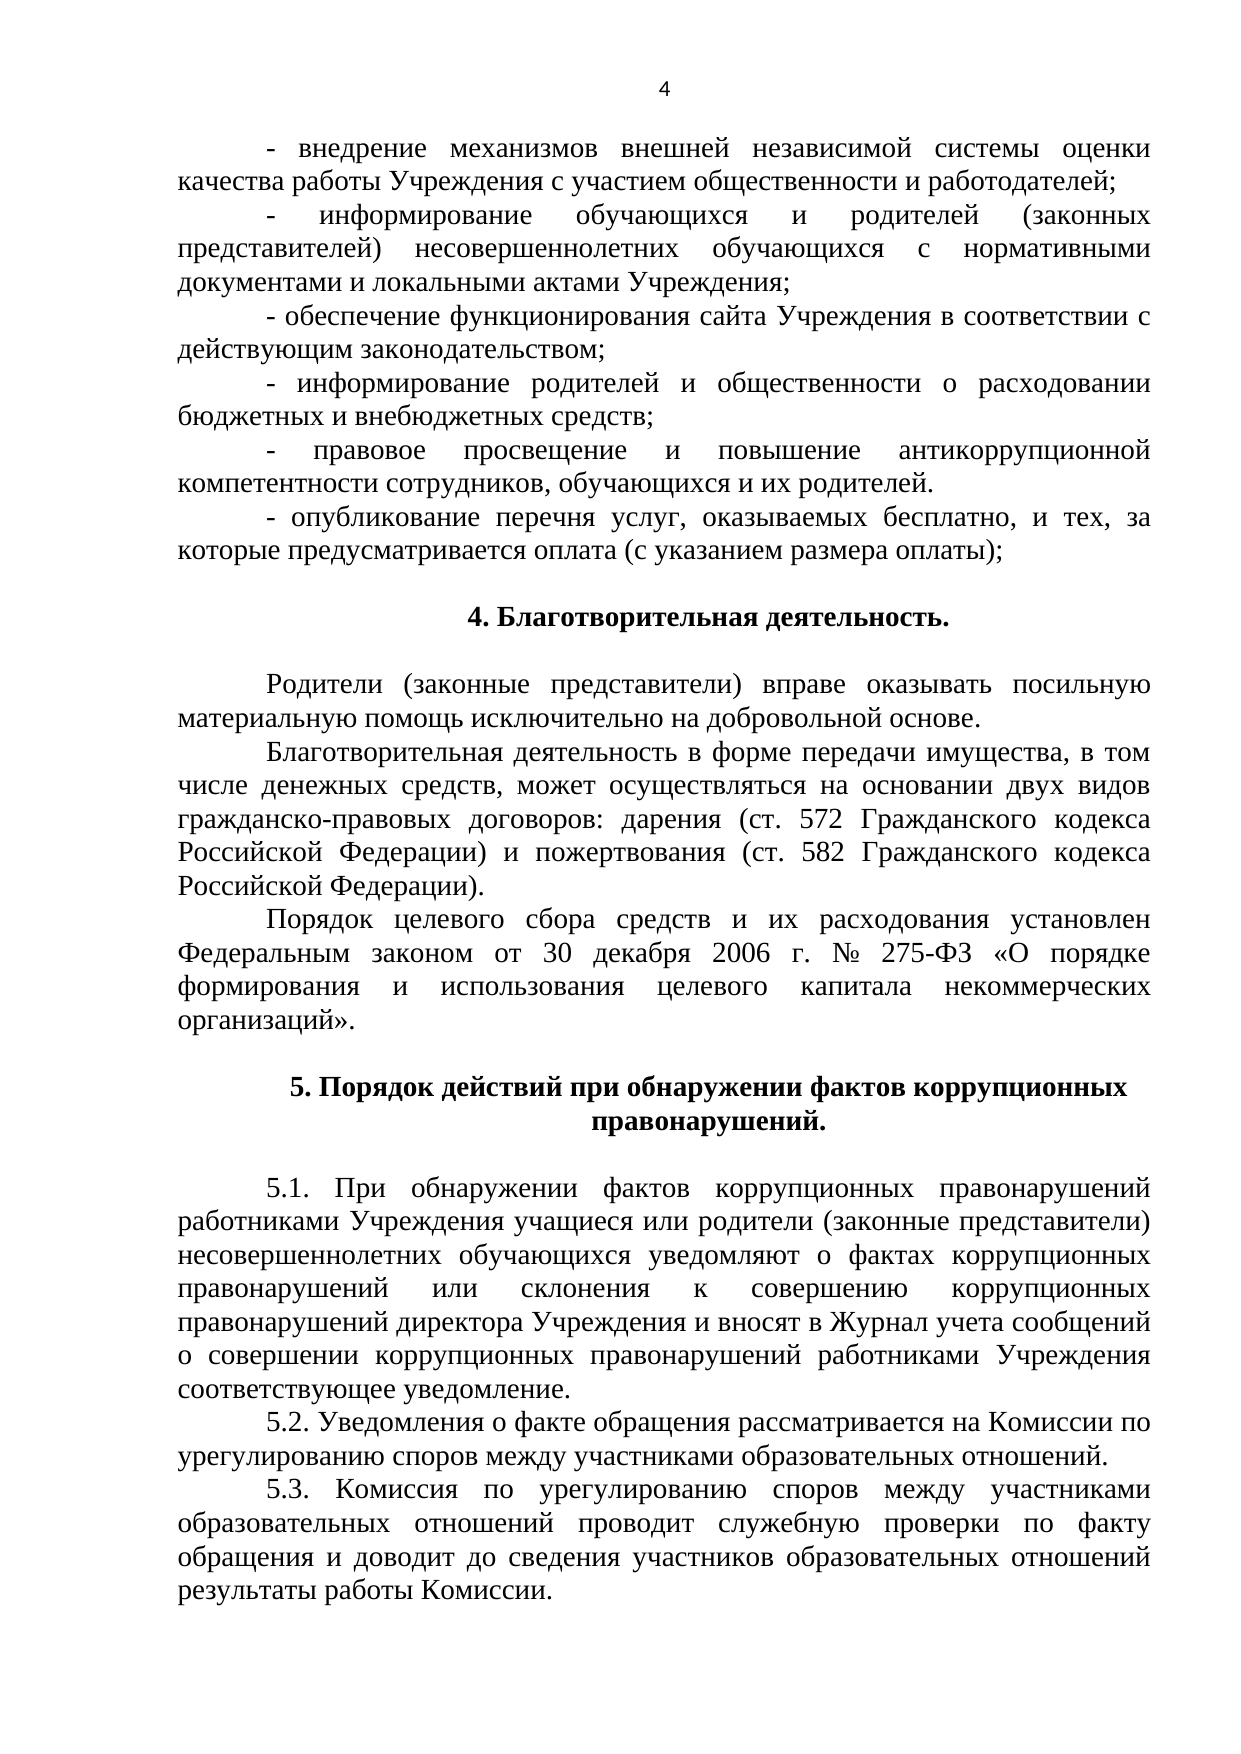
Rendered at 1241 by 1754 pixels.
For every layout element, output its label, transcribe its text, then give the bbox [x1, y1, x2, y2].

text правонарушений. [177, 1103, 1152, 1136]
text 5. Порядок действий при обнаружении фактов коррупционных [177, 1069, 1152, 1103]
text - обеспечение функционирования сайта Учреждения в соответствии с действующим законодательством; [177, 298, 1152, 365]
text - информирование обучающихся и родителей (законных представителей) несовершеннолетних обучающихся с нормативными документами и локальными актами Учреждения; [177, 197, 1152, 298]
text Родители (законные представители) вправе оказывать посильную материальную помощь исключительно на добровольной основе. [177, 667, 1152, 734]
text 5.1. При обнаружении фактов коррупционных правонарушений работниками Учреждения учащиеся или родители (законные представители) несовершеннолетних обучающихся уведомляют о фактах коррупционных правонарушений или склонения к совершению коррупционных правонарушений директора Учреждения и вносят в Журнал учета сообщений о совершении коррупционных правонарушений работниками Учреждения соответствующее уведомление. [177, 1170, 1152, 1404]
text - внедрение механизмов внешней независимой системы оценки качества работы Учреждения с участием общественности и работодателей; [177, 130, 1152, 197]
text Благотворительная деятельность в форме передачи имущества, в том числе денежных средств, может осуществляться на основании двух видов гражданско-правовых договоров: дарения (ст. 572 Гражданского кодекса Российской Федерации) и пожертвования (ст. 582 Гражданского кодекса Российской Федерации). [177, 734, 1152, 901]
text 5.2. Уведомления о факте обращения рассматривается на Комиссии по урегулированию споров между участниками образовательных отношений. [177, 1404, 1152, 1472]
text 5.3. Комиссия по урегулированию споров между участниками образовательных отношений проводит служебную проверки по факту обращения и доводит до сведения участников образовательных отношений результаты работы Комиссии. [177, 1472, 1152, 1606]
text 4. Благотворительная деятельность. [177, 599, 1152, 633]
text Порядок целевого сбора средств и их расходования установлен Федеральным законом от 30 декабря 2006 г. № 275-ФЗ «О порядке формирования и использования целевого капитала некоммерческих организаций». [177, 901, 1152, 1036]
text - опубликование перечня услуг, оказываемых бесплатно, и тех, за которые предусматривается оплата (с указанием размера оплаты); [177, 499, 1152, 566]
text - информирование родителей и общественности о расходовании бюджетных и внебюджетных средств; [177, 365, 1152, 432]
text - правовое просвещение и повышение антикоррупционной компетентности сотрудников, обучающихся и их родителей. [177, 432, 1152, 499]
